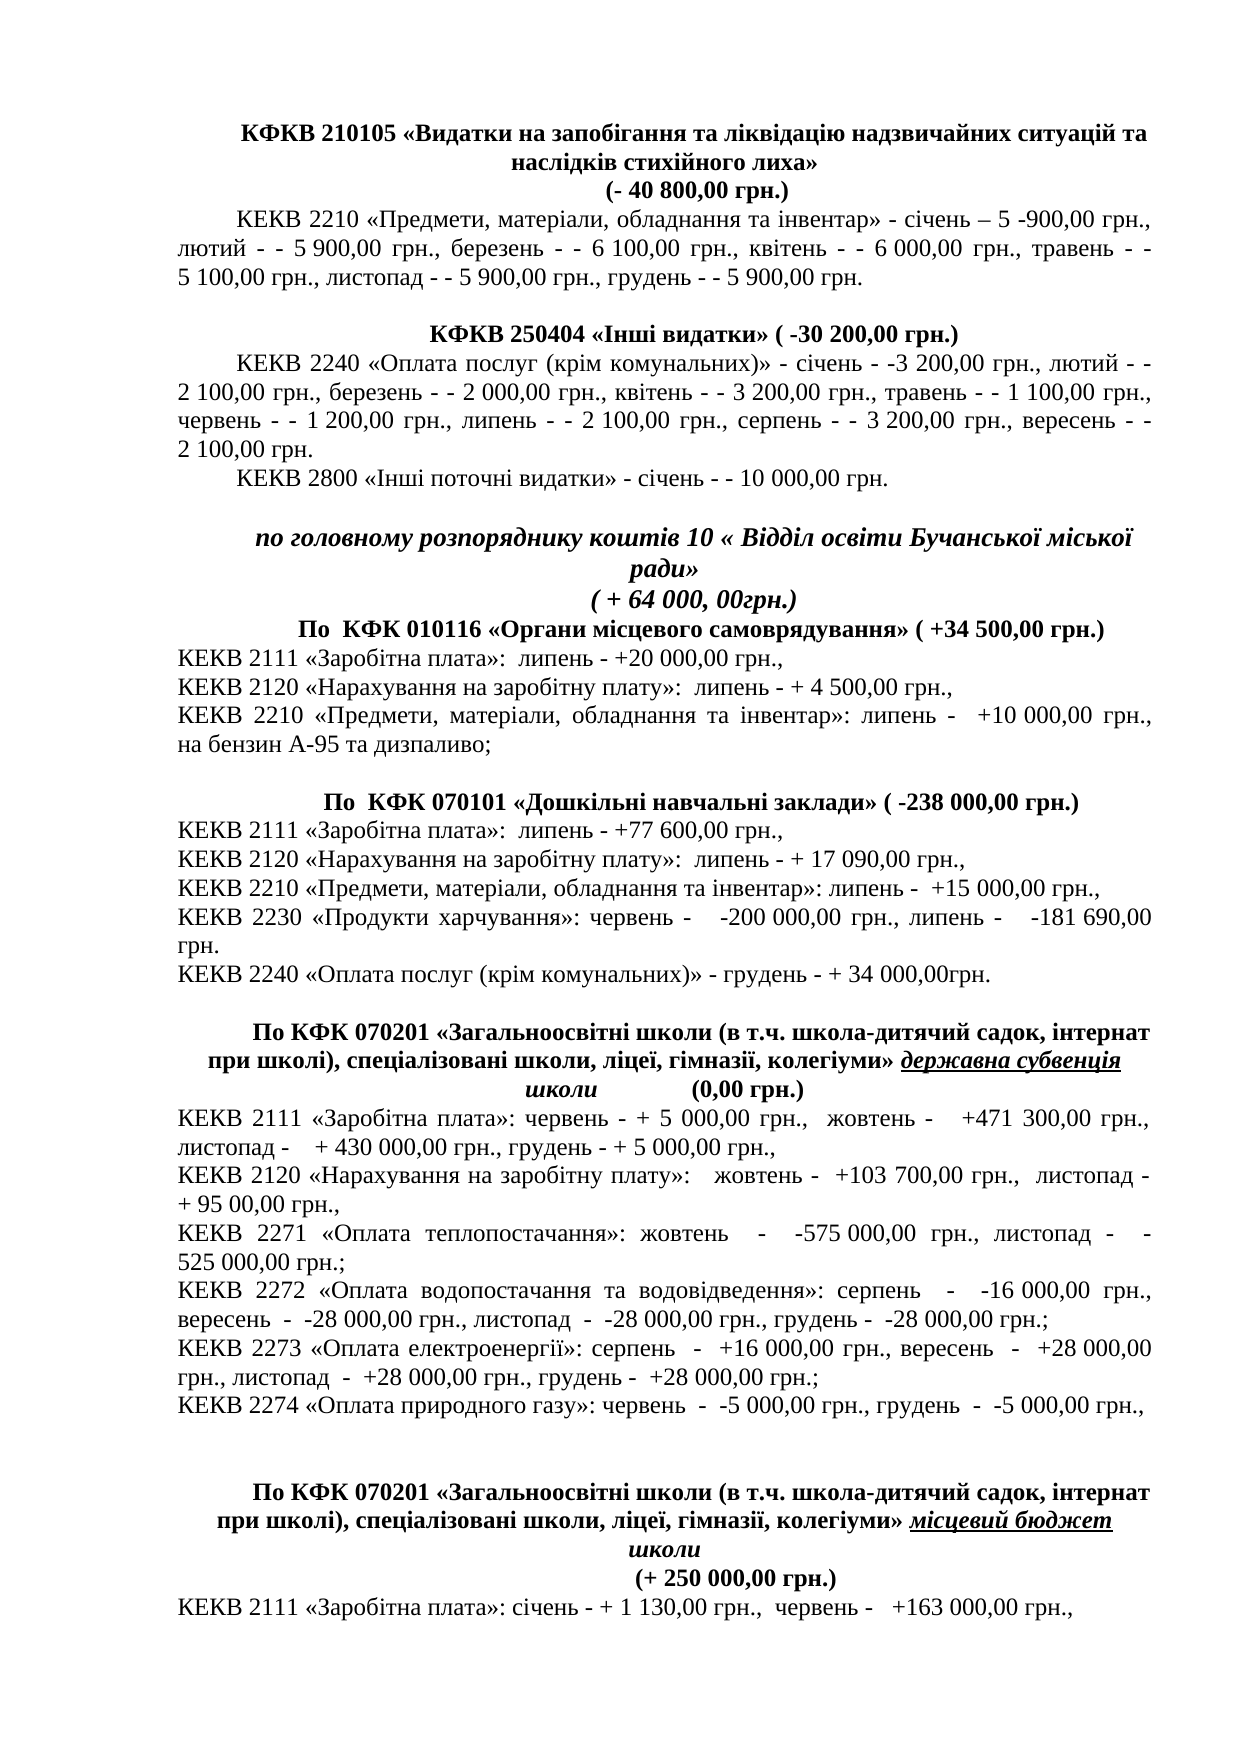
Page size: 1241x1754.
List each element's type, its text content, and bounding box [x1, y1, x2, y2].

text КЕКВ 2111 «Заробітна плата»: липень - +77 600,00 грн., [177, 815, 1152, 844]
text КФКВ 210105 «Видатки на запобігання та ліквідацію надзвичайних ситуацій та наслідків стихійного лиха» [177, 118, 1152, 176]
text КЕКВ 2111 «Заробітна плата»: липень - +20 000,00 грн., [177, 643, 1152, 672]
text По КФК 010116 «Органи місцевого самоврядування» ( +34 500,00 грн.) [177, 614, 1152, 643]
text КЕКВ 2240 «Оплата послуг (крім комунальних)» - грудень - + 34 000,00грн. [177, 959, 1152, 988]
text по головному розпоряднику коштів 10 « Відділ освіти Бучанської міської ради» [177, 521, 1152, 583]
text По КФК 070201 «Загальноосвітні школи (в т.ч. школа-дитячий садок, інтернат при школі), спеціалізовані школи, ліцеї, гімназії, колегіуми» державна субвенція школи (0,00 грн.) [177, 1017, 1152, 1103]
text КЕКВ 2800 «Інші поточні видатки» - січень - - 10 000,00 грн. [177, 463, 1152, 492]
text По КФК 070101 «Дошкільні навчальні заклади» ( -238 000,00 грн.) [177, 787, 1152, 815]
text КЕКВ 2210 «Предмети, матеріали, обладнання та інвентар»: липень - +15 000,00 грн., [177, 873, 1152, 902]
text КЕКВ 2272 «Оплата водопостачання та водовідведення»: серпень - -16 000,00 грн., вересень - -28 000,00 грн., листопад - -28 000,00 грн., грудень - -28 000,00 грн.; [177, 1275, 1152, 1333]
text КЕКВ 2240 «Оплата послуг (крім комунальних)» - січень - -3 200,00 грн., лютий - - 2 100,00 грн., березень - - 2 000,00 грн., квітень - - 3 200,00 грн., травень - - 1 100,00 грн., червень - - 1 200,00 грн., липень - - 2 100,00 грн., серпень - - 3 200,00 грн., вересень - - 2 100,00 грн. [177, 348, 1152, 463]
text КЕКВ 2274 «Оплата природного газу»: червень - -5 000,00 грн., грудень - -5 000,00 грн., [177, 1390, 1152, 1419]
text КЕКВ 2111 «Заробітна плата»: січень - + 1 130,00 грн., червень - +163 000,00 грн., [177, 1592, 1152, 1620]
text По КФК 070201 «Загальноосвітні школи (в т.ч. школа-дитячий садок, інтернат при школі), спеціалізовані школи, ліцеї, гімназії, колегіуми» місцевий бюджет школи [177, 1477, 1152, 1563]
text КЕКВ 2120 «Нарахування на заробітну плату»: липень - + 17 090,00 грн., [177, 844, 1152, 873]
text КФКВ 250404 «Інші видатки» ( -30 200,00 грн.) [177, 319, 1152, 348]
text КЕКВ 2120 «Нарахування на заробітну плату»: жовтень - +103 700,00 грн., листопад - + 95 00,00 грн., [177, 1160, 1152, 1218]
text КЕКВ 2271 «Оплата теплопостачання»: жовтень - -575 000,00 грн., листопад - -525 000,00 грн.; [177, 1218, 1152, 1275]
text КЕКВ 2210 «Предмети, матеріали, обладнання та інвентар»: липень - +10 000,00 грн., на бензин А-95 та дизпаливо; [177, 700, 1152, 758]
text КЕКВ 2120 «Нарахування на заробітну плату»: липень - + 4 500,00 грн., [177, 672, 1152, 700]
text ( + 64 000, 00грн.) [177, 583, 1152, 614]
text КЕКВ 2111 «Заробітна плата»: червень - + 5 000,00 грн., жовтень - +471 300,00 грн., листопад - + 430 000,00 грн., грудень - + 5 000,00 грн., [177, 1103, 1152, 1160]
text КЕКВ 2210 «Предмети, матеріали, обладнання та інвентар» - січень – 5 -900,00 грн., лютий - - 5 900,00 грн., березень - - 6 100,00 грн., квітень - - 6 000,00 грн., травень - - 5 100,00 грн., листопад - - 5 900,00 грн., грудень - - 5 900,00 грн. [177, 204, 1152, 291]
text (+ 250 000,00 грн.) [177, 1563, 1152, 1592]
text КЕКВ 2273 «Оплата електроенергії»: серпень - +16 000,00 грн., вересень - +28 000,00 грн., листопад - +28 000,00 грн., грудень - +28 000,00 грн.; [177, 1333, 1152, 1390]
text (- 40 800,00 грн.) [177, 176, 1152, 204]
text КЕКВ 2230 «Продукти харчування»: червень - -200 000,00 грн., липень - -181 690,00 грн. [177, 902, 1152, 959]
